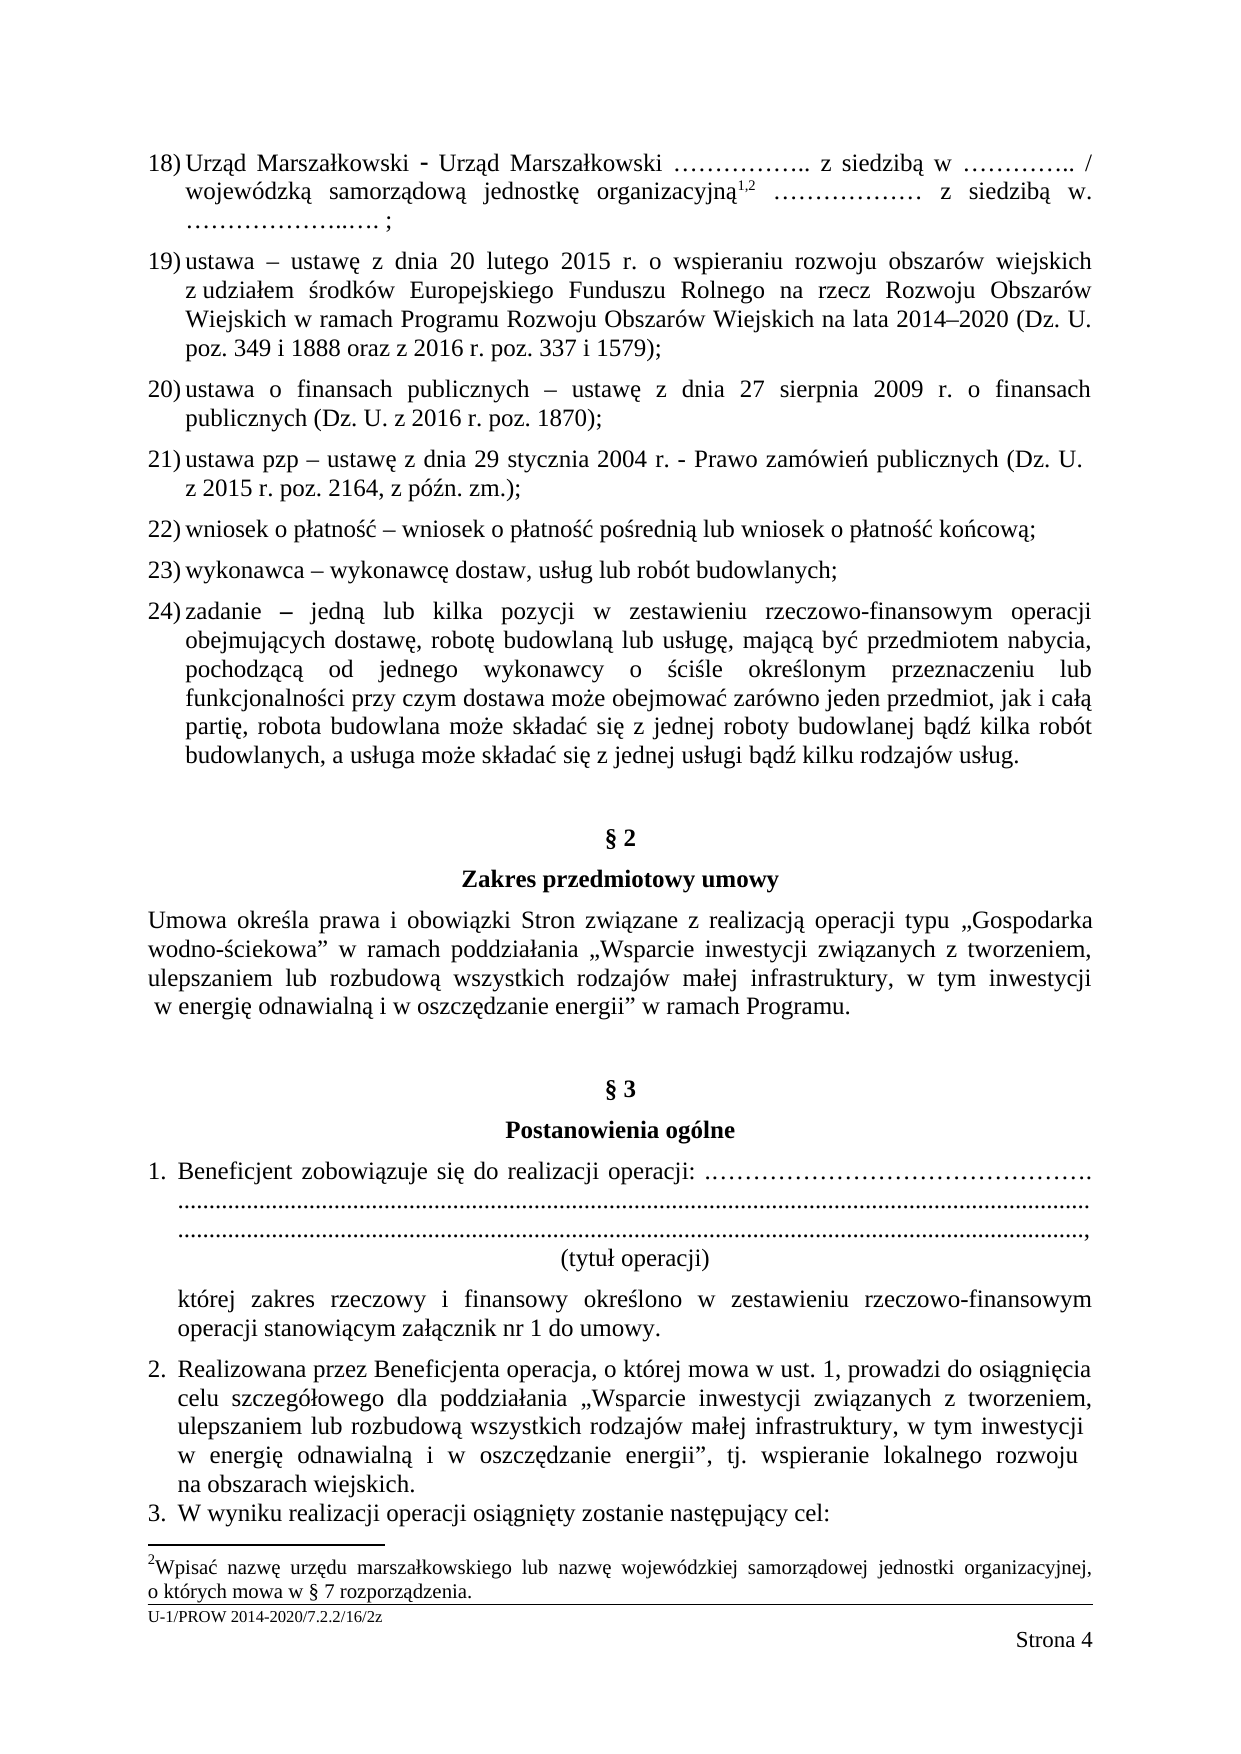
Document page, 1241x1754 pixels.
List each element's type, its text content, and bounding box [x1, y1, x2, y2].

list ustawa pzp – ustawę z dnia 29 stycznia 2004 r. - Prawo zamówień publicznych (Dz. U. z 2015 r. poz. 2164, z późn. zm.); [148, 444, 1093, 501]
list ustawa o finansach publicznych – ustawę z dnia 27 sierpnia 2009 r. o finansach publicznych (Dz. U. z 2016 r. poz. 1870); [148, 374, 1093, 431]
text Postanowienia ogólne [148, 1115, 1093, 1144]
text Zakres przedmiotowy umowy [148, 864, 1093, 893]
text § 3 [148, 1074, 1093, 1103]
list Beneficjent zobowiązuje się do realizacji operacji: .………………………………………. ..................................................................................................................................................................................................................................................................................................., [148, 1156, 1093, 1243]
list ustawa – ustawę z dnia 20 lutego 2015 r. o wspieraniu rozwoju obszarów wiejskich z udziałem środków Europejskiego Funduszu Rolnego na rzecz Rozwoju Obszarów Wiejskich w ramach Programu Rozwoju Obszarów Wiejskich na lata 2014–2020 (Dz. U. poz. 349 i 1888 oraz z 2016 r. poz. 337 i 1579); [148, 246, 1093, 361]
text której zakres rzeczowy i finansowy określono w zestawieniu rzeczowo-finansowym operacji stanowiącym załącznik nr 1 do umowy. [177, 1284, 1093, 1341]
list Urząd Marszałkowski Urząd Marszałkowski …………….. z siedzibą w ………….. / wojewódzką samorządową jednostkę organizacyjną1, ……………… z siedzibą w.………………..…. ; [148, 148, 1093, 234]
list W wyniku realizacji operacji osiągnięty zostanie następujący cel: [148, 1498, 1093, 1526]
text Umowa określa prawa i obowiązki Stron związane z realizacją operacji typu „Gospodarka wodno-ściekowa” w ramach poddziałania „Wsparcie inwestycji związanych z tworzeniem, ulepszaniem lub rozbudową wszystkich rodzajów małej infrastruktury, w tym inwestycji w energię odnawialną i w oszczędzanie energii” w ramach Programu. [148, 905, 1093, 1020]
list wniosek o płatność – wniosek o płatność pośrednią lub wniosek o płatność końcową; [148, 514, 1093, 543]
text § 2 [148, 823, 1093, 851]
text (tytuł operacji) [177, 1243, 1093, 1271]
list zadanie – jedną lub kilka pozycji w zestawieniu rzeczowo-finansowym operacji obejmujących dostawę, robotę budowlaną lub usługę, mającą być przedmiotem nabycia, pochodzącą od jednego wykonawcy o ściśle określonym przeznaczeniu lub funkcjonalności przy czym dostawa może obejmować zarówno jeden przedmiot, jak i całą partię, robota budowlana może składać się z jednej roboty budowlanej bądź kilka robót budowlanych, a usługa może składać się z jednej usługi bądź kilku rodzajów usług. [148, 596, 1093, 769]
list wykonawca – wykonawcę dostaw, usług lub robót budowlanych; [148, 555, 1093, 584]
list Realizowana przez Beneficjenta operacja, o której mowa w ust. 1, prowadzi do osiągnięcia celu szczegółowego dla poddziałania „Wsparcie inwestycji związanych z tworzeniem, ulepszaniem lub rozbudową wszystkich rodzajów małej infrastruktury, w tym inwestycji w energię odnawialną i w oszczędzanie energii”, tj. wspieranie lokalnego rozwoju na obszarach wiejskich. [148, 1354, 1093, 1498]
